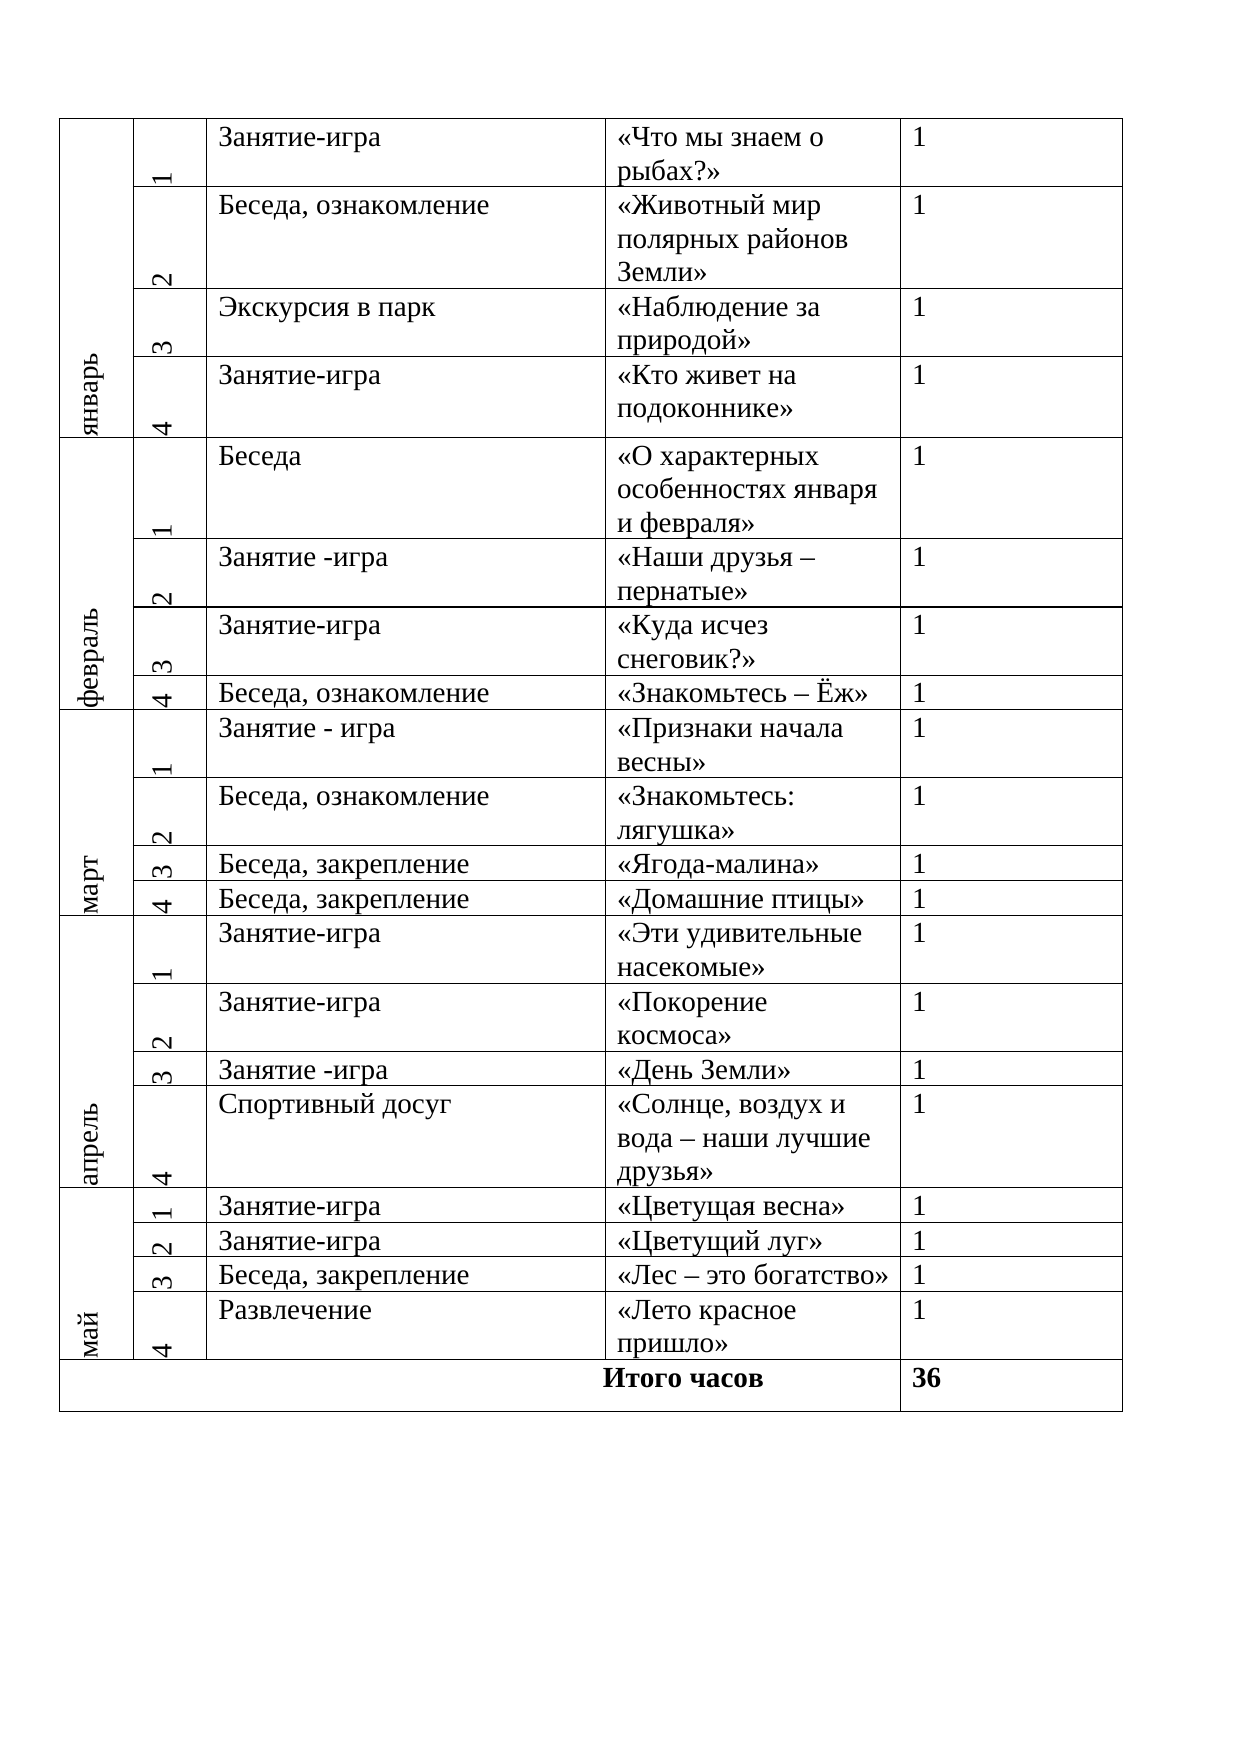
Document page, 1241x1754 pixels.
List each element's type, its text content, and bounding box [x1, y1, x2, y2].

table_cell март [60, 710, 133, 914]
table_cell Беседа, ознакомление [207, 778, 605, 845]
table_cell 1 [134, 438, 206, 538]
table_cell 1 [134, 119, 206, 186]
table_cell 1 [901, 676, 1122, 709]
table_cell 1 [901, 289, 1122, 356]
table_cell 1 [901, 710, 1122, 777]
table_cell 2 [134, 187, 206, 288]
table_cell Экскурсия в парк [207, 289, 605, 356]
table_cell 2 [134, 539, 206, 606]
table_cell 4 [134, 881, 206, 914]
table_cell 36 [901, 1360, 1122, 1411]
table_cell «Солнце, воздух и вода – наши лучшие друзья» [606, 1086, 900, 1187]
table_cell 1 [901, 1052, 1122, 1085]
table_cell 4 [134, 676, 206, 709]
table_cell «Ягода-малина» [606, 846, 900, 880]
table_cell «Цветущая весна» [606, 1188, 900, 1222]
table_cell «Наблюдение за природой» [606, 289, 900, 356]
table_cell 1 [901, 357, 1122, 437]
table_cell Итого часов [60, 1360, 900, 1411]
table_cell май [60, 1188, 133, 1359]
table_cell 1 [901, 881, 1122, 914]
table_cell 1 [901, 1223, 1122, 1256]
table_cell 1 [134, 710, 206, 777]
table_cell Занятие-игра [207, 119, 605, 186]
table_cell «Признаки начала весны» [606, 710, 900, 777]
table_cell 3 [134, 1052, 206, 1085]
table_cell 2 [134, 778, 206, 845]
table_cell Занятие-игра [207, 916, 605, 983]
table_cell «Лето красное пришло» [606, 1292, 900, 1359]
table_cell 1 [901, 846, 1122, 880]
table_cell Беседа, закрепление [207, 846, 605, 880]
table_cell Занятие -игра [207, 1052, 605, 1085]
table_cell 1 [134, 916, 206, 983]
table_cell «Знакомьтесь: лягушка» [606, 778, 900, 845]
table_cell февраль [60, 438, 133, 709]
table_cell «Лес – это богатство» [606, 1257, 900, 1291]
table_cell 1 [134, 1188, 206, 1222]
table_cell 1 [901, 984, 1122, 1051]
table_cell «Эти удивительные насекомые» [606, 916, 900, 983]
table_cell 4 [134, 1292, 206, 1359]
table_cell 3 [134, 1257, 206, 1291]
table_cell «Что мы знаем о рыбах?» [606, 119, 900, 186]
table_cell «Животный мир полярных районов Земли» [606, 187, 900, 288]
table_cell Занятие-игра [207, 1223, 605, 1256]
table_cell 1 [901, 119, 1122, 186]
table_cell Спортивный досуг [207, 1086, 605, 1187]
table_cell Развлечение [207, 1292, 605, 1359]
table_cell Занятие -игра [207, 539, 605, 606]
table_cell «О характерных особенностях января и февраля» [606, 438, 900, 538]
table_cell 2 [134, 984, 206, 1051]
table_cell 3 [134, 846, 206, 880]
table_cell 1 [901, 916, 1122, 983]
table_cell Беседа, закрепление [207, 881, 605, 914]
table_cell Занятие-игра [207, 357, 605, 437]
table_cell «Знакомьтесь – Ёж» [606, 676, 900, 709]
table_cell 3 [134, 608, 206, 674]
table_cell 4 [134, 357, 206, 437]
table_cell Занятие-игра [207, 608, 605, 674]
table_cell 3 [134, 289, 206, 356]
table_cell «Куда исчез снеговик?» [606, 608, 900, 674]
table_cell 1 [901, 539, 1122, 606]
table_cell январь [60, 119, 133, 437]
table_cell «Домашние птицы» [606, 881, 900, 914]
table_cell 1 [901, 778, 1122, 845]
table_cell Беседа [207, 438, 605, 538]
table_cell Занятие-игра [207, 984, 605, 1051]
table_cell 1 [901, 1292, 1122, 1359]
table_cell 1 [901, 1188, 1122, 1222]
table_cell 2 [134, 1223, 206, 1256]
table_cell Беседа, ознакомление [207, 187, 605, 288]
table_cell 1 [901, 608, 1122, 674]
table_cell 1 [901, 1086, 1122, 1187]
table_cell Занятие-игра [207, 1188, 605, 1222]
table_cell Беседа, ознакомление [207, 676, 605, 709]
table_cell «Цветущий луг» [606, 1223, 900, 1256]
table_cell 1 [901, 1257, 1122, 1291]
table_cell Занятие - игра [207, 710, 605, 777]
table_cell 1 [901, 438, 1122, 538]
table_cell 1 [901, 187, 1122, 288]
table_cell Беседа, закрепление [207, 1257, 605, 1291]
table_cell 4 [134, 1086, 206, 1187]
table_cell апрель [60, 916, 133, 1187]
table_cell «Наши друзья – пернатые» [606, 539, 900, 606]
table_cell «Покорение космоса» [606, 984, 900, 1051]
table_cell «День Земли» [606, 1052, 900, 1085]
table_cell «Кто живет на подоконнике» [606, 357, 900, 437]
